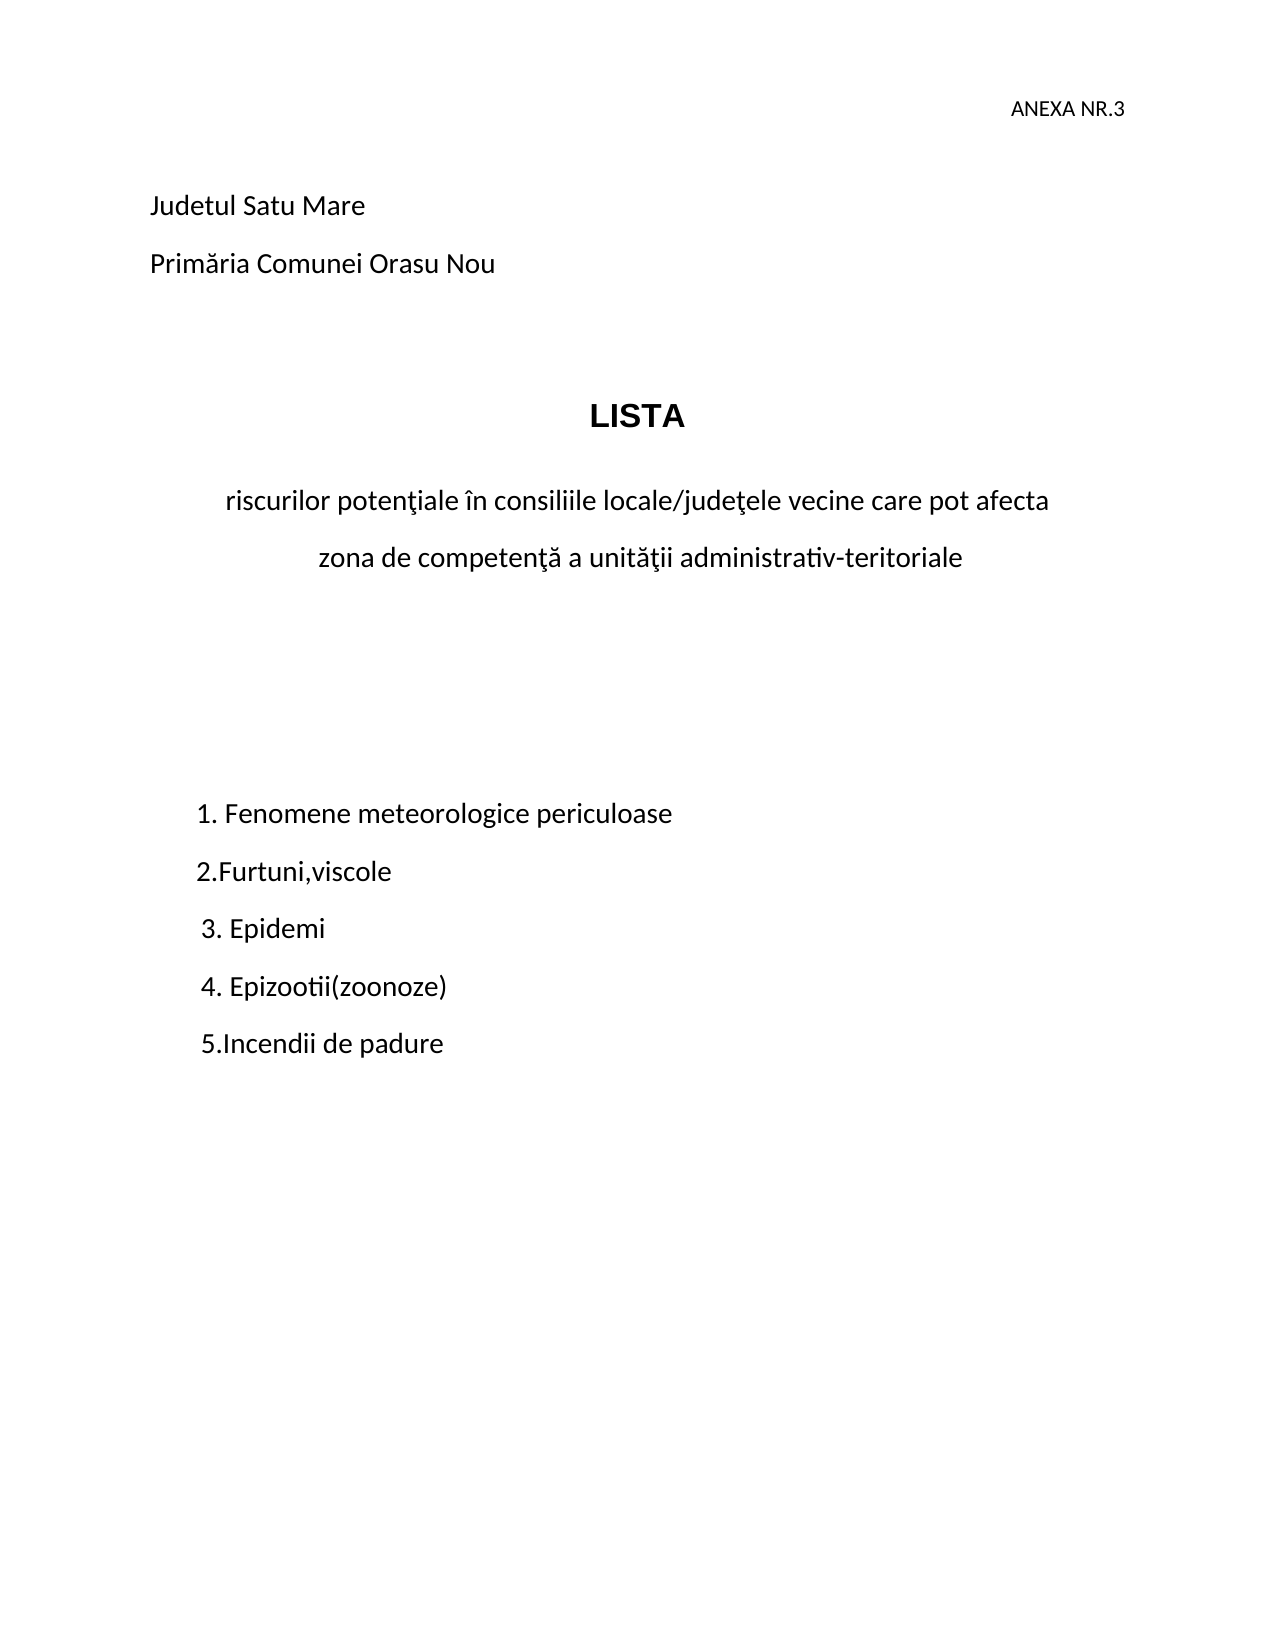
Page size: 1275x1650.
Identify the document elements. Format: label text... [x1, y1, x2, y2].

text Primăria Comunei Orasu Nou [150, 245, 1125, 281]
subtitle LISTA [150, 396, 1125, 435]
text 3. Epidemi [187, 910, 1125, 946]
text zona de competenţă a unităţii administrativ-teritoriale [150, 539, 1125, 575]
text riscurilor potenţiale în consiliile locale/judeţele vecine care pot afecta [150, 482, 1125, 517]
text 2.Furtuni,viscole [150, 853, 1125, 888]
text ANEXA NR.3 [150, 94, 1125, 122]
text Judetul Satu Mare [150, 187, 1125, 223]
text 1. Fenomene meteorologice periculoase [150, 795, 1125, 831]
text 5.Incendii de padure [187, 1026, 1125, 1061]
text 4. Epizootii(zoonoze) [187, 968, 1125, 1004]
